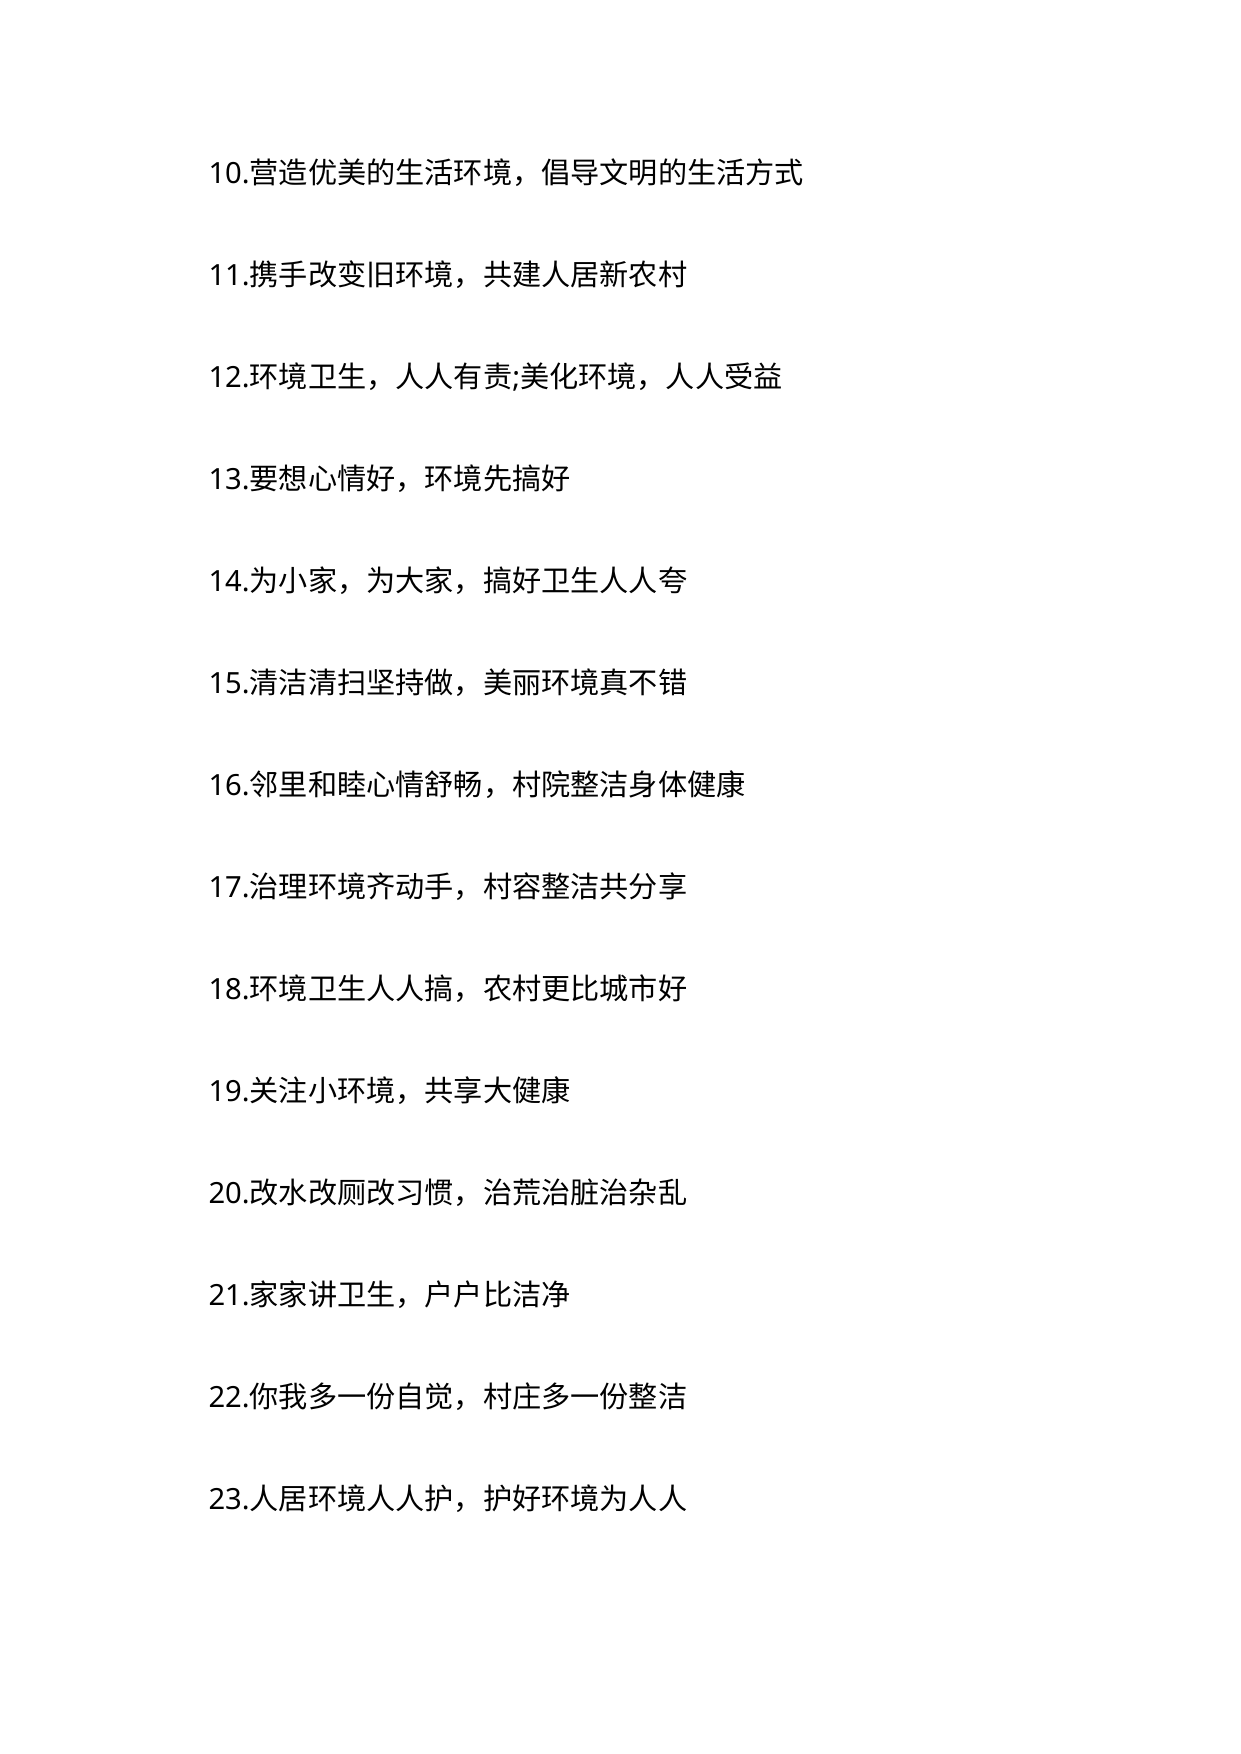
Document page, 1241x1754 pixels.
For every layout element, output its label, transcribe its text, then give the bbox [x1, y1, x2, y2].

text 11.携手改变旧环境，共建人居新农村 [150, 252, 1090, 294]
text 18.环境卫生人人搞，农村更比城市好 [150, 966, 1090, 1008]
text 20.改水改厕改习惯，治荒治脏治杂乱 [150, 1170, 1090, 1212]
text 15.清洁清扫坚持做，美丽环境真不错 [150, 660, 1090, 702]
text 17.治理环境齐动手，村容整洁共分享 [150, 864, 1090, 906]
text 16.邻里和睦心情舒畅，村院整洁身体健康 [150, 762, 1090, 804]
text 22.你我多一份自觉，村庄多一份整洁 [150, 1374, 1090, 1416]
text 10.营造优美的生活环境，倡导文明的生活方式 [150, 150, 1090, 192]
text 13.要想心情好，环境先搞好 [150, 456, 1090, 498]
text 23.人居环境人人护，护好环境为人人 [150, 1476, 1090, 1518]
text 14.为小家，为大家，搞好卫生人人夸 [150, 558, 1090, 600]
text 19.关注小环境，共享大健康 [150, 1068, 1090, 1110]
text 21.家家讲卫生，户户比洁净 [150, 1272, 1090, 1314]
text 12.环境卫生，人人有责;美化环境，人人受益 [150, 354, 1090, 396]
